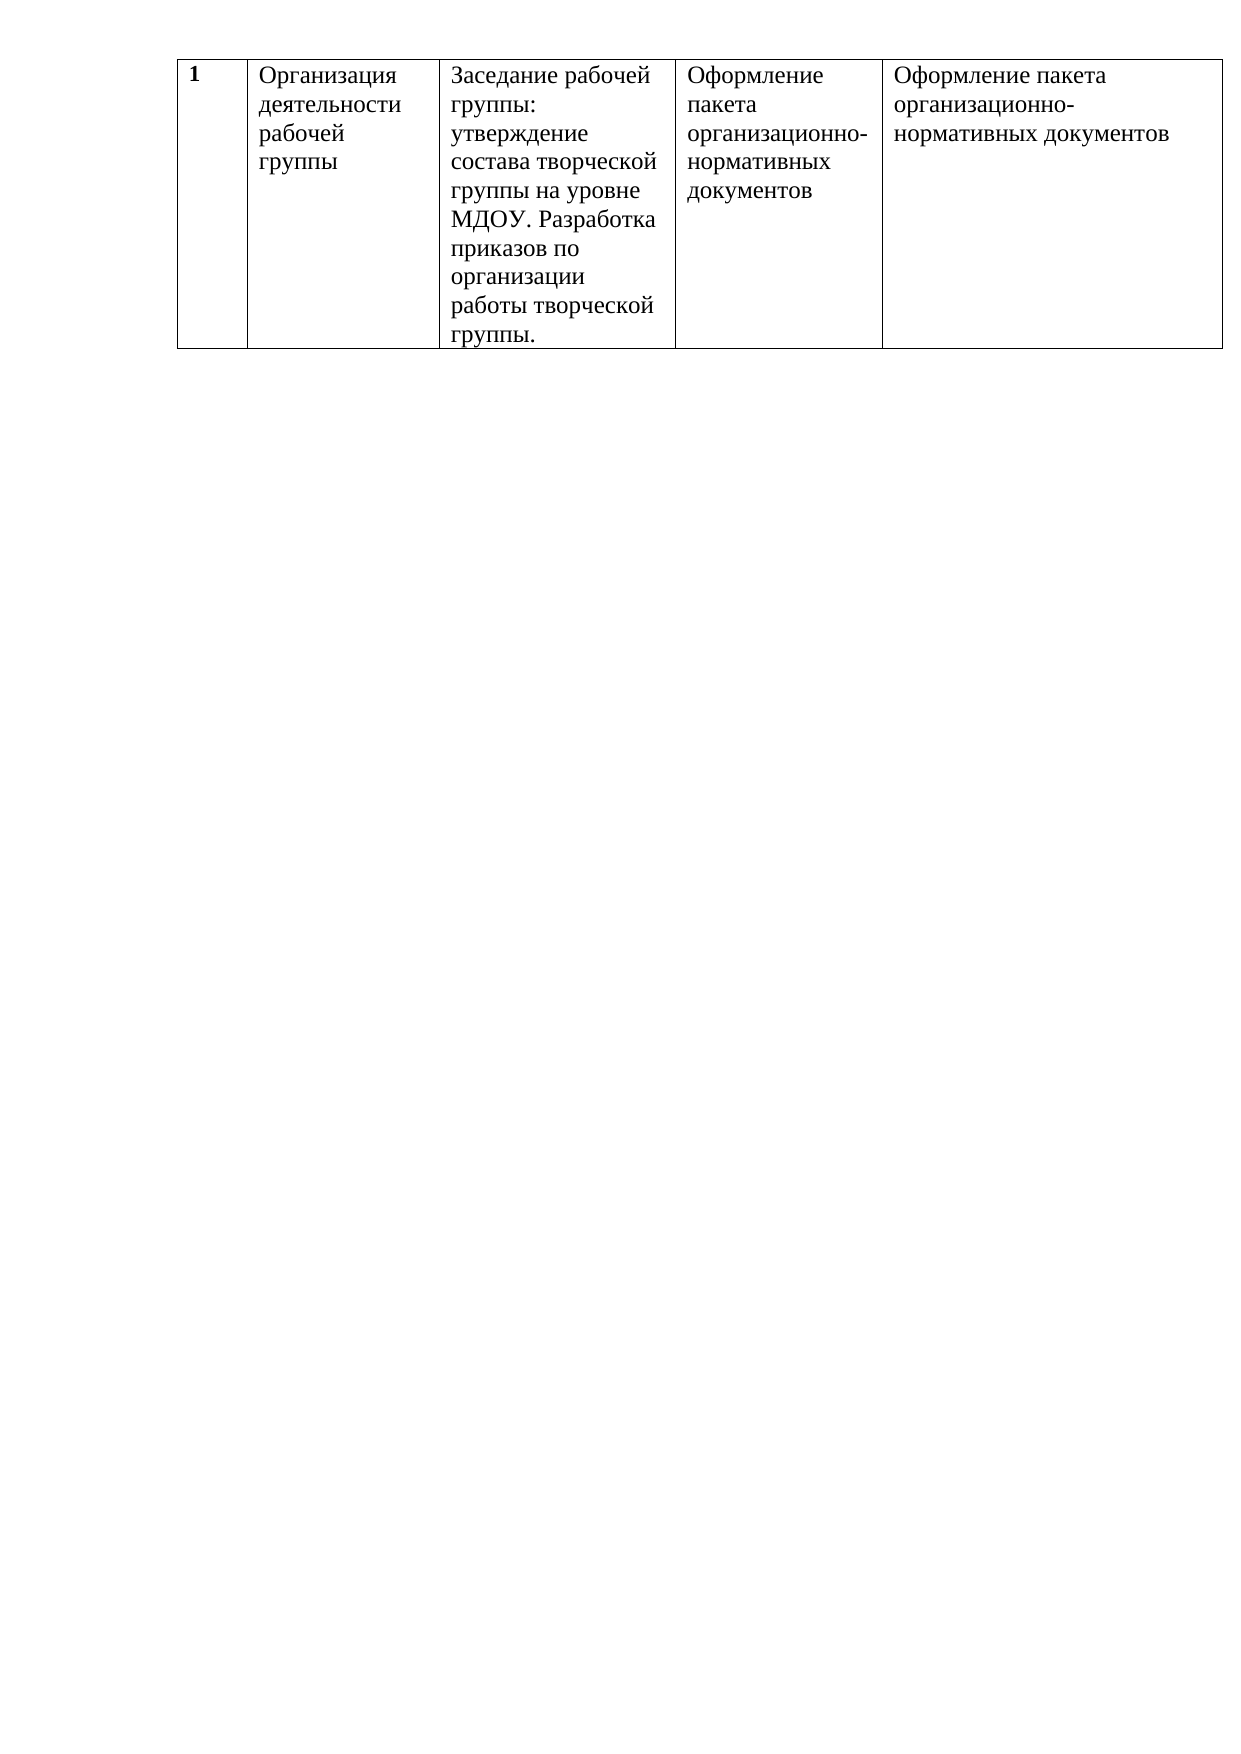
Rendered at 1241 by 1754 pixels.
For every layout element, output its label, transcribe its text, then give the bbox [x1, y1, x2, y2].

table_cell Оформление пакета организационно-нормативных документов [883, 60, 1222, 348]
table_cell Оформление пакета организационно-нормативных документов [676, 60, 882, 348]
table_cell Организация деятельности рабочей группы [248, 60, 439, 348]
table_cell 1 [178, 60, 247, 348]
table_cell Заседание рабочей группы: утверждение состава творческой группы на уровне МДОУ. Разработка приказов по организации работы творческой группы. [440, 60, 675, 348]
